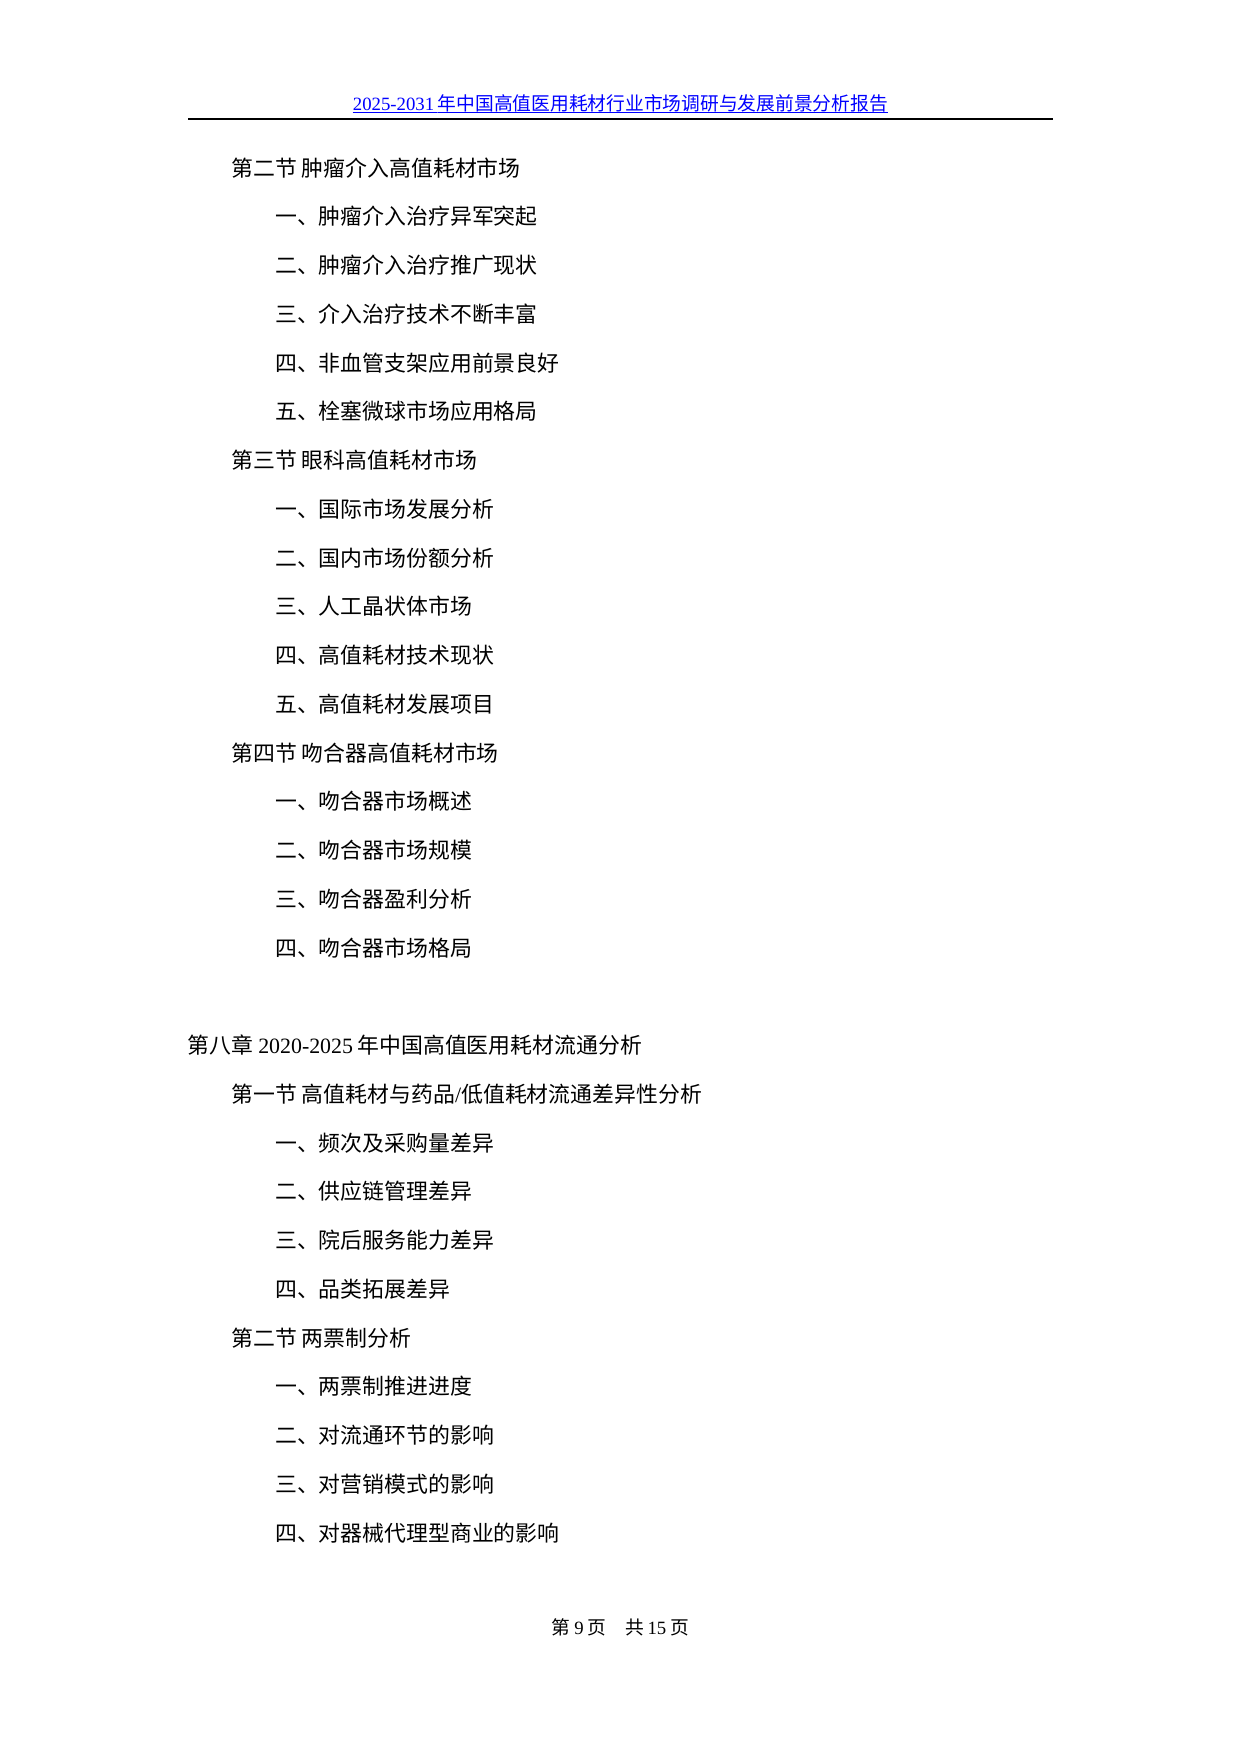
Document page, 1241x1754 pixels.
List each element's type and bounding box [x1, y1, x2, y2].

text [187, 150, 1053, 1548]
